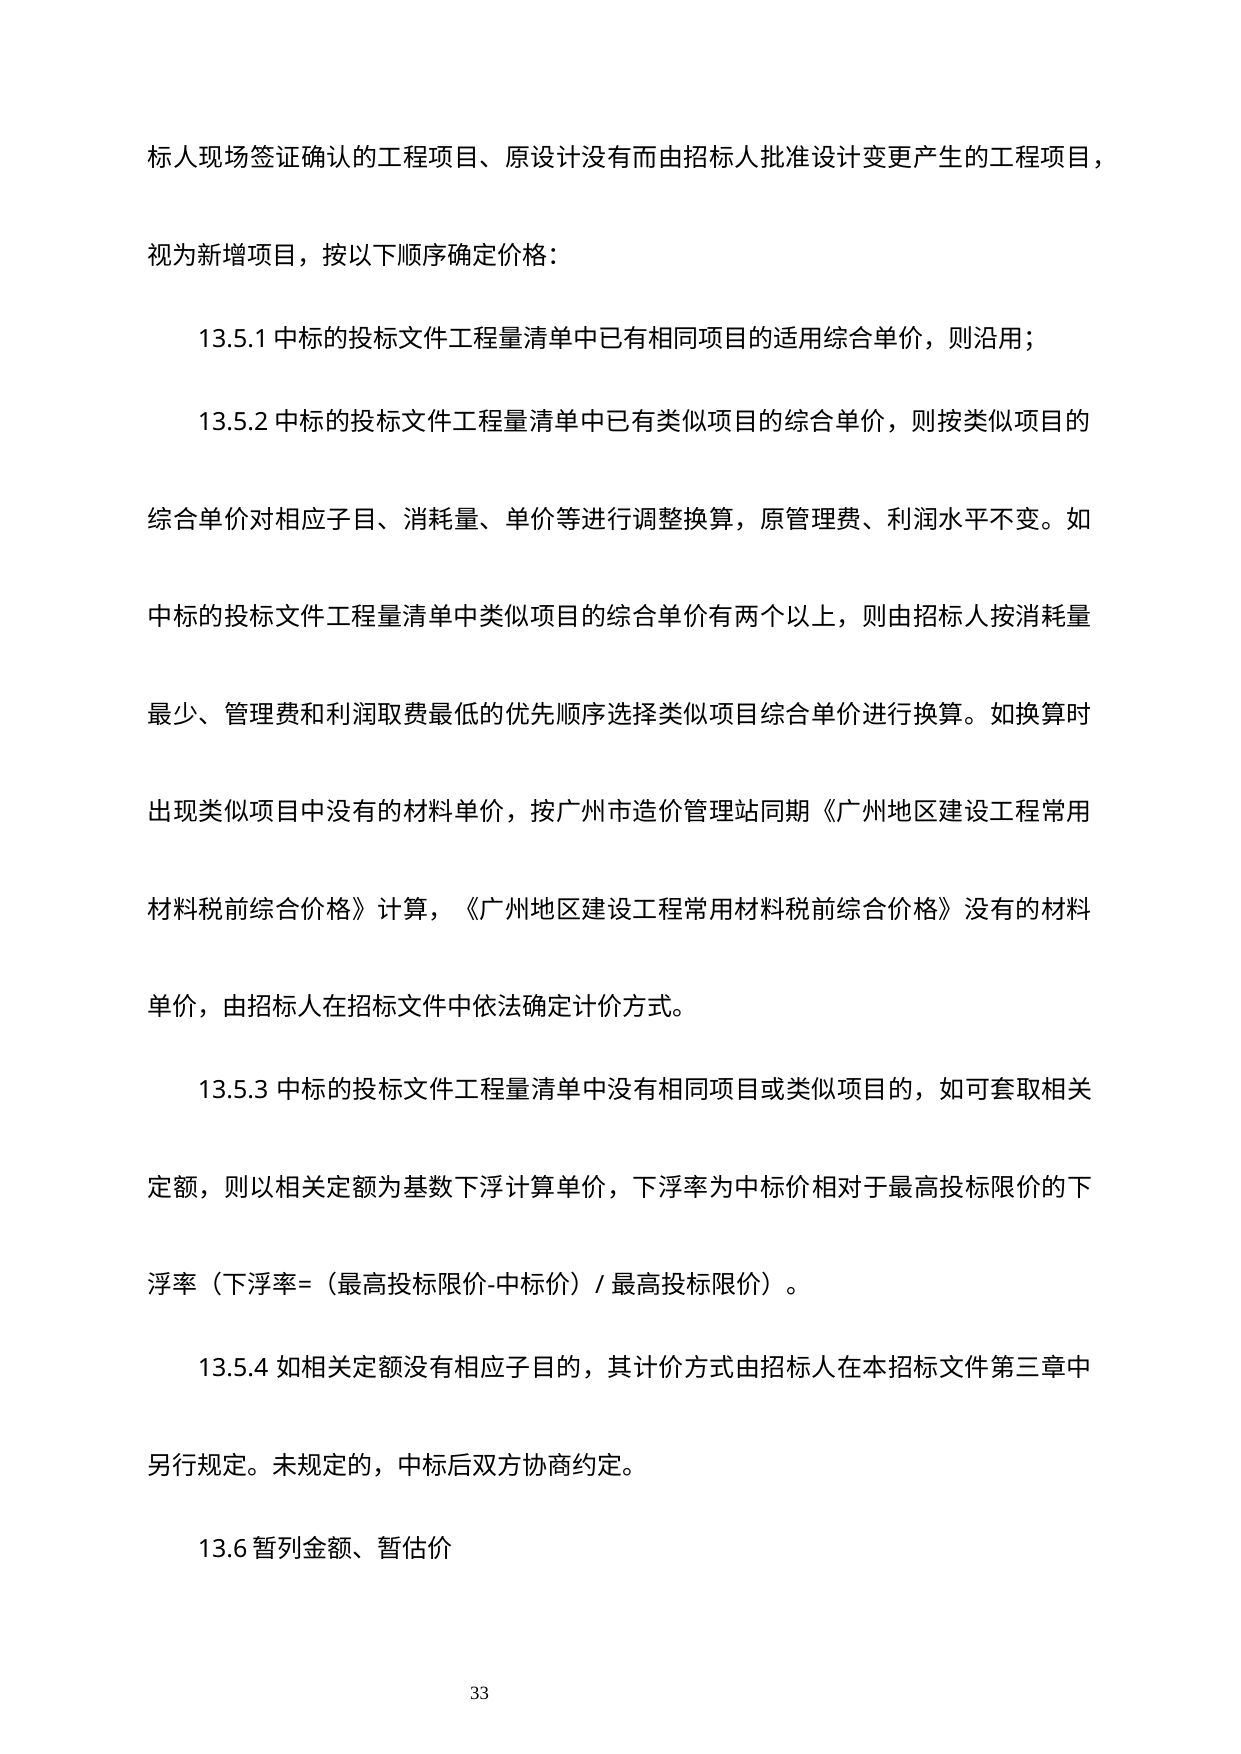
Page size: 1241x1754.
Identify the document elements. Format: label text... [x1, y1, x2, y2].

text 13.5.2中标的投标文件工程量清单中已有类似项目的综合单价，则按类似项目的综合单价对相应子目、消耗量、单价等进行调整换算，原管理费、利润水平不变。如中标的投标文件工程量清单中类似项目的综合单价有两个以上，则由招标人按消耗量最少、管理费和利润取费最低的优先顺序选择类似项目综合单价进行换算。如换算时出现类似项目中没有的材料单价，按广州市造价管理站同期《广州地区建设工程常用材料税前综合价格》计算，《广州地区建设工程常用材料税前综合价格》没有的材料单价，由招标人在招标文件中依法确定计价方式。 [148, 387, 1092, 1037]
text 13.6暂列金额、暂估价 [148, 1514, 1092, 1579]
text 13.5.1中标的投标文件工程量清单中已有相同项目的适用综合单价，则沿用； [148, 304, 1092, 369]
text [148, 123, 1092, 286]
text 13.5.4 如相关定额没有相应子目的，其计价方式由招标人在本招标文件第三章中另行规定。未规定的，中标后双方协商约定。 [148, 1333, 1092, 1496]
text 13.5.3 中标的投标文件工程量清单中没有相同项目或类似项目的，如可套取相关定额，则以相关定额为基数下浮计算单价，下浮率为中标价相对于最高投标限价的下浮率（下浮率=（最高投标限价-中标价）/ 最高投标限价）。 [148, 1055, 1092, 1315]
